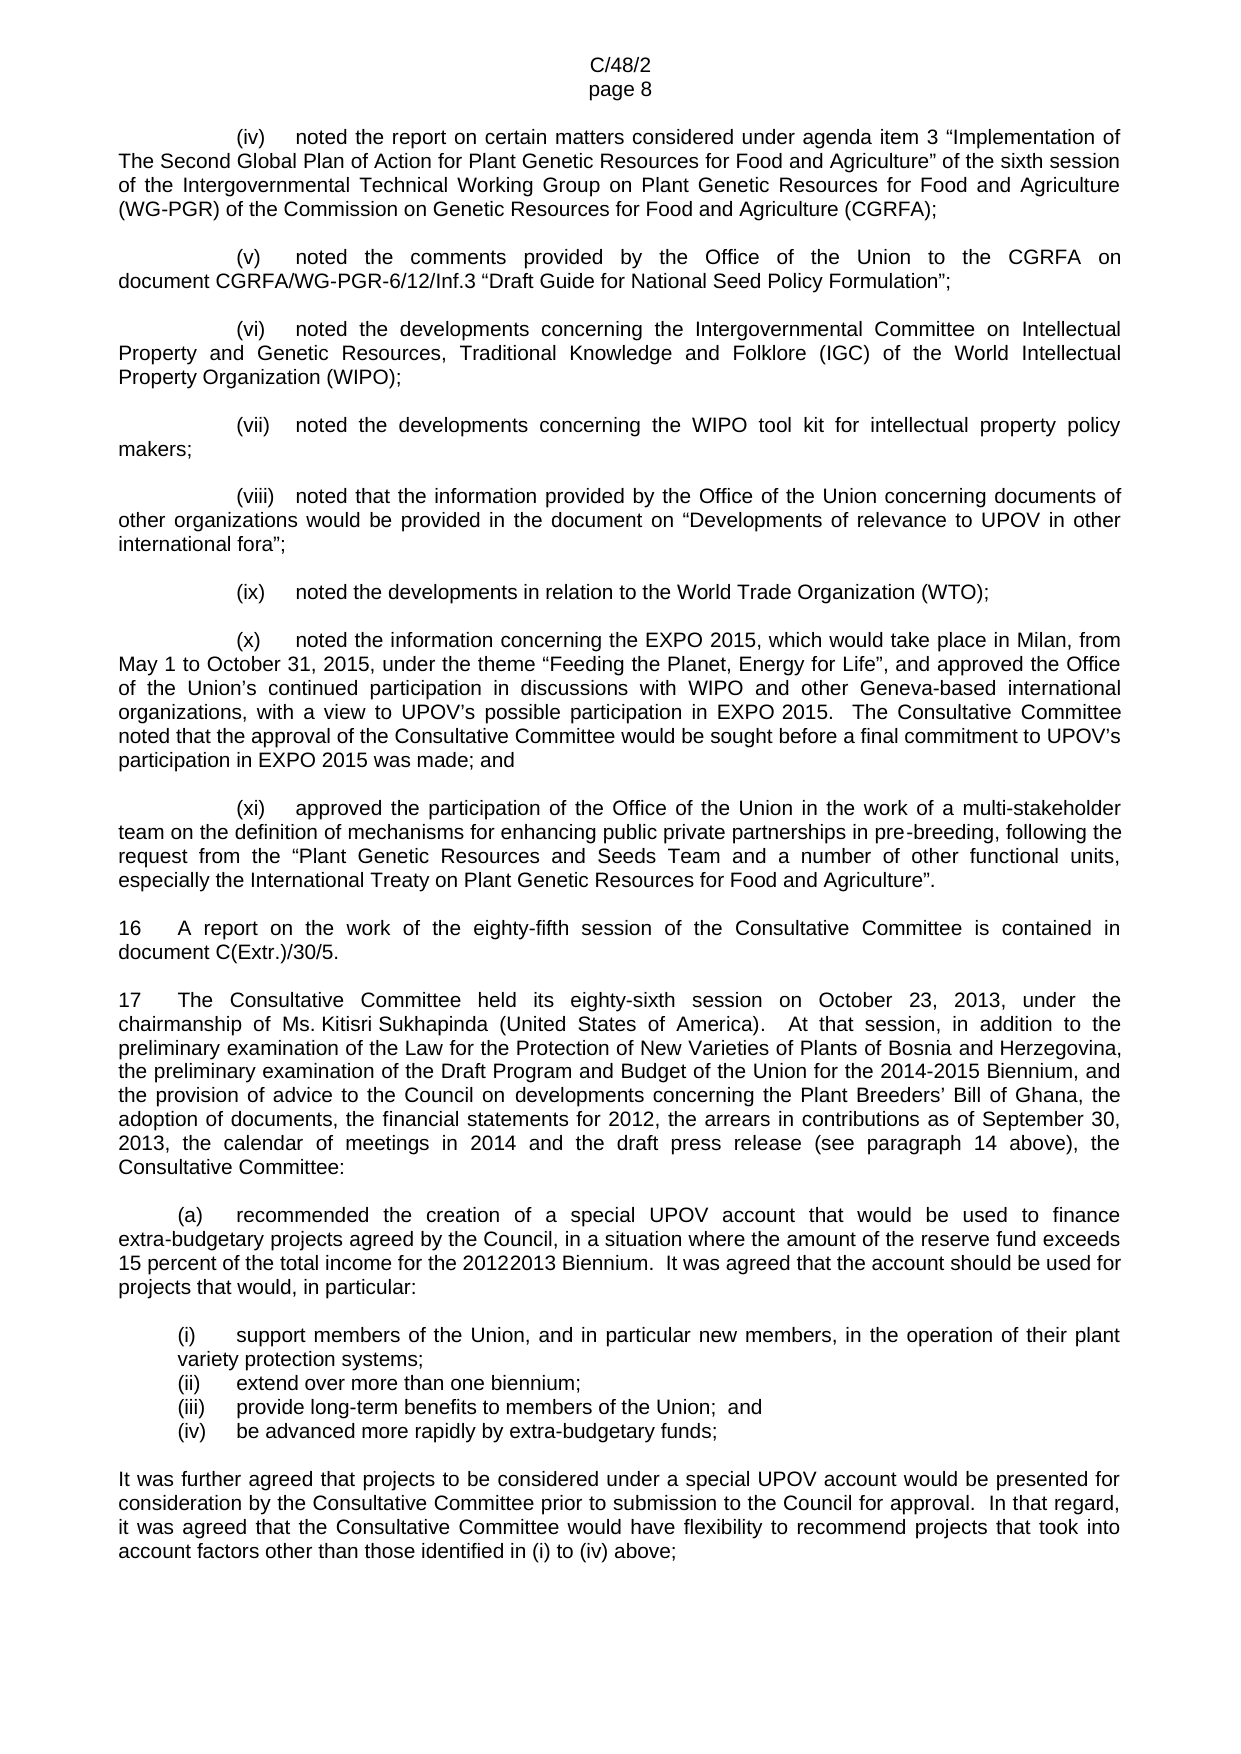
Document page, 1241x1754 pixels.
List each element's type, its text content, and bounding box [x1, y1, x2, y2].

text (v) noted the comments provided by the Office of the Union to the CGRFA on document CGRFA/WG-PGR-6/12/Inf.3 “Draft Guide for National Seed Policy Formulation”; [118, 245, 1122, 293]
text (ix) noted the developments in relation to the World Trade Organization (WTO); [118, 580, 1122, 604]
text (vii) noted the developments concerning the WIPO tool kit for intellectual property policy makers; [118, 412, 1122, 460]
text (xi) approved the participation of the Office of the Union in the work of a multi-stakeholder team on the definition of mechanisms for enhancing public private partnerships in pre-breeding, following the request from the “Plant Genetic Resources and Seeds Team and a number of other functional units, especially the International Treaty on Plant Genetic Resources for Food and Agriculture”. [118, 796, 1122, 892]
text (iv) be advanced more rapidly by extra-budgetary funds; [177, 1419, 1122, 1443]
text It was further agreed that projects to be considered under a special UPOV account would be presented for consideration by the Consultative Committee prior to submission to the Council for approval. In that regard, it was agreed that the Consultative Committee would have flexibility to recommend projects that took into account factors other than those identified in (i) to (iv) above; [118, 1467, 1122, 1562]
text (ii) extend over more than one biennium; [177, 1371, 1122, 1395]
text (iv) noted the report on certain matters considered under agenda item 3 “Implementation of The Second Global Plan of Action for Plant Genetic Resources for Food and Agriculture” of the sixth session of the Intergovernmental Technical Working Group on Plant Genetic Resources for Food and Agriculture (WG-PGR) of the Commission on Genetic Resources for Food and Agriculture (CGRFA); [118, 125, 1122, 221]
text (a) recommended the creation of a special UPOV account that would be used to finance extra-budgetary projects agreed by the Council, in a situation where the amount of the reserve fund exceeds 15 percent of the total income for the 2012­2013 Biennium. It was agreed that the account should be used for projects that would, in particular: [118, 1203, 1122, 1299]
text (viii) noted that the information provided by the Office of the Union concerning documents of other organizations would be provided in the document on “Developments of relevance to UPOV in other international fora”; [118, 484, 1122, 556]
text (i) support members of the Union, and in particular new members, in the operation of their plant variety protection systems; [177, 1323, 1122, 1371]
text (iii) provide long-term benefits to members of the Union; and [177, 1395, 1122, 1419]
text A report on the work of the eighty-fifth session of the Consultative Committee is contained in document C(Extr.)/30/5. [118, 916, 1122, 963]
text (x) noted the information concerning the EXPO 2015, which would take place in Milan, from May 1 to October 31, 2015, under the theme “Feeding the Planet, Energy for Life”, and approved the Office of the Union’s continued participation in discussions with WIPO and other Geneva-based international organizations, with a view to UPOV’s possible participation in EXPO 2015. The Consultative Committee noted that the approval of the Consultative Committee would be sought before a final commitment to UPOV’s participation in EXPO 2015 was made; and [118, 628, 1122, 772]
text The Consultative Committee held its eighty-sixth session on October 23, 2013, under the chairmanship of Ms. Kitisri Sukhapinda (United States of America). At that session, in addition to the preliminary examination of the Law for the Protection of New Varieties of Plants of Bosnia and Herzegovina, the preliminary examination of the Draft Program and Budget of the Union for the 2014-2015 Biennium, and the provision of advice to the Council on developments concerning the Plant Breeders’ Bill of Ghana, the adoption of documents, the financial statements for 2012, the arrears in contributions as of September 30, 2013, the calendar of meetings in 2014 and the draft press release (see paragraph 14 above), the Consultative Committee: [118, 987, 1122, 1179]
text (vi) noted the developments concerning the Intergovernmental Committee on Intellectual Property and Genetic Resources, Traditional Knowledge and Folklore (IGC) of the World Intellectual Property Organization (WIPO); [118, 317, 1122, 388]
